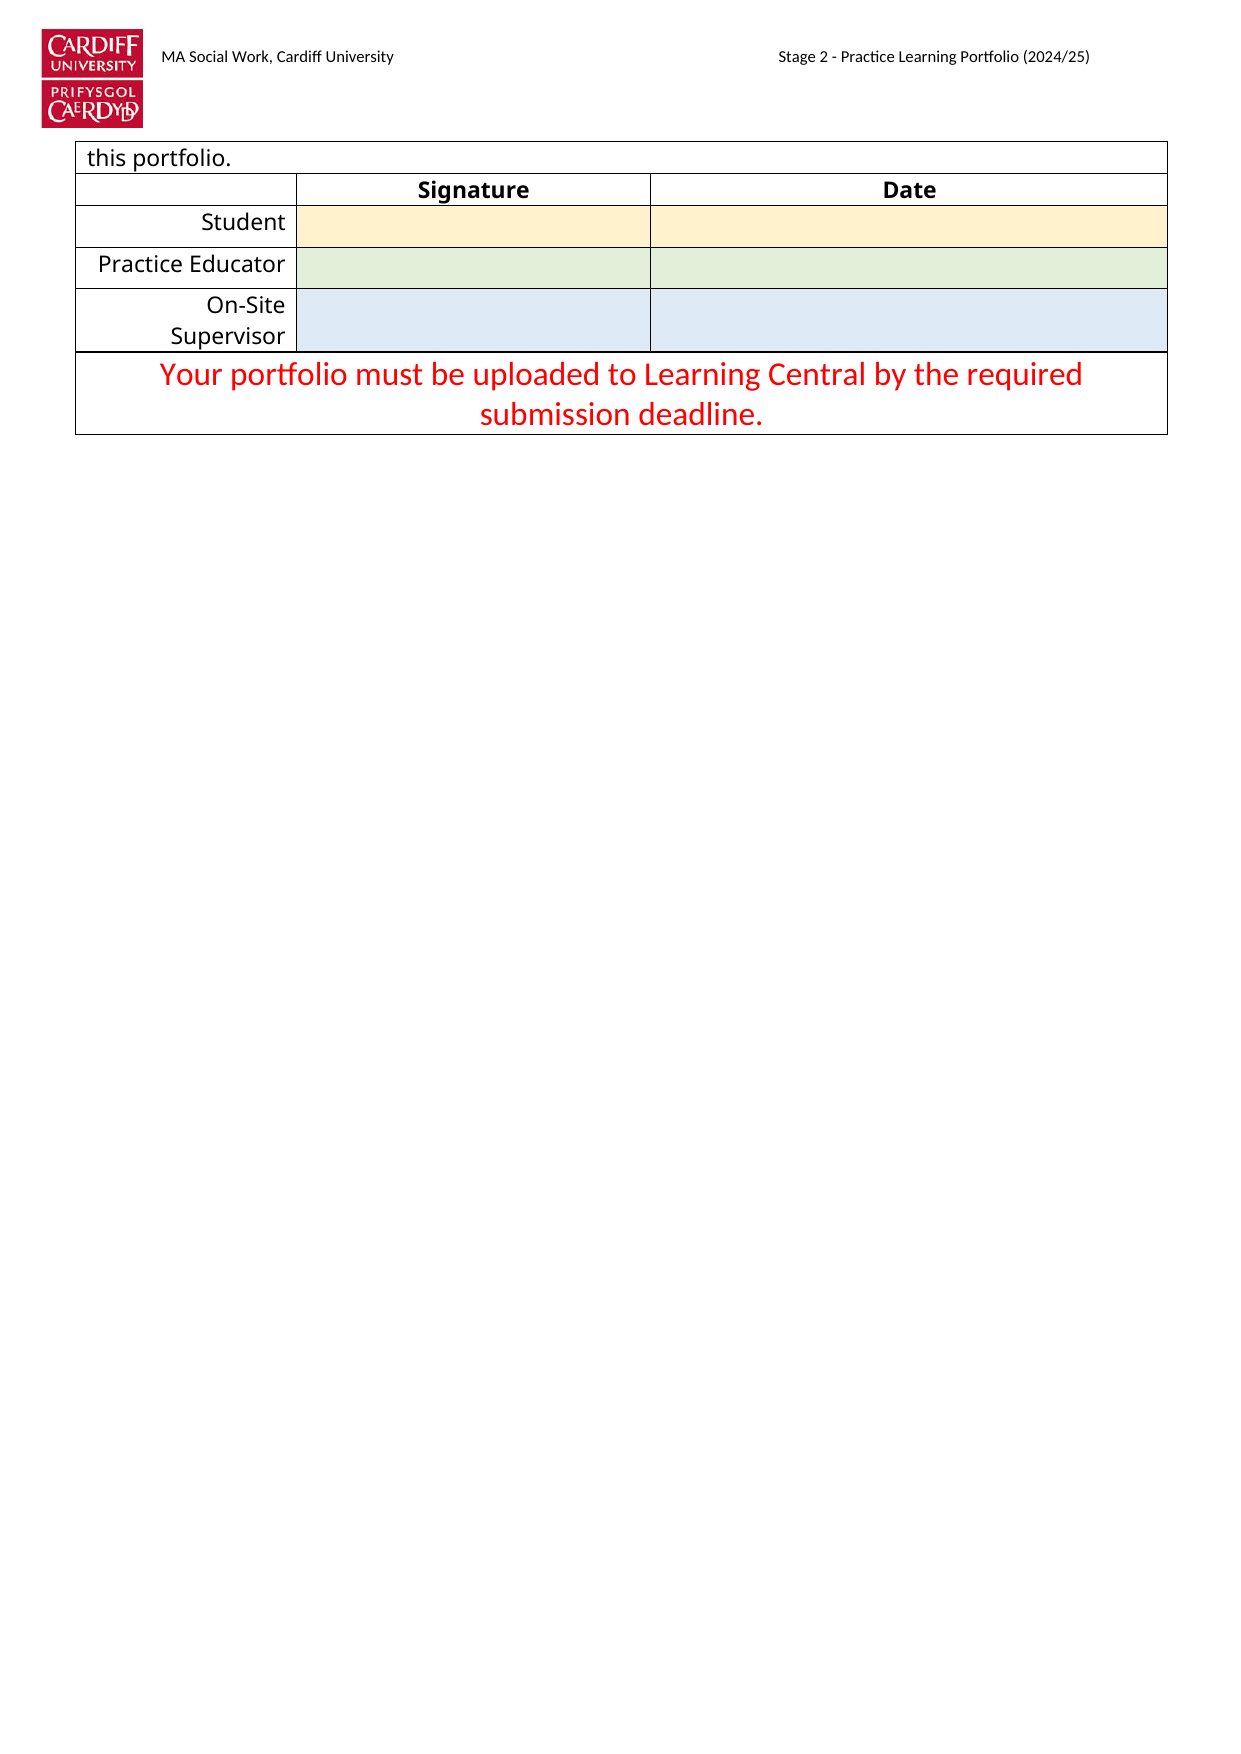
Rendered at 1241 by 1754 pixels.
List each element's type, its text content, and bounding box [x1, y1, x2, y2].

table_cell Your portfolio must be uploaded to Learning Central by the required submission deadline. [76, 353, 1167, 434]
table_cell [76, 174, 296, 205]
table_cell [76, 142, 1167, 173]
table_cell [297, 248, 650, 288]
table_cell [651, 289, 1167, 351]
picture [41, 29, 143, 128]
table_cell [651, 206, 1167, 247]
table_cell On-Site Supervisor [76, 289, 296, 351]
table_cell [651, 248, 1167, 288]
table_cell Date [651, 174, 1167, 205]
table_cell [297, 206, 650, 247]
table_cell [297, 289, 650, 351]
table_cell Practice Educator [76, 248, 296, 288]
table_cell Signature [297, 174, 650, 205]
table_cell Student [76, 206, 296, 247]
